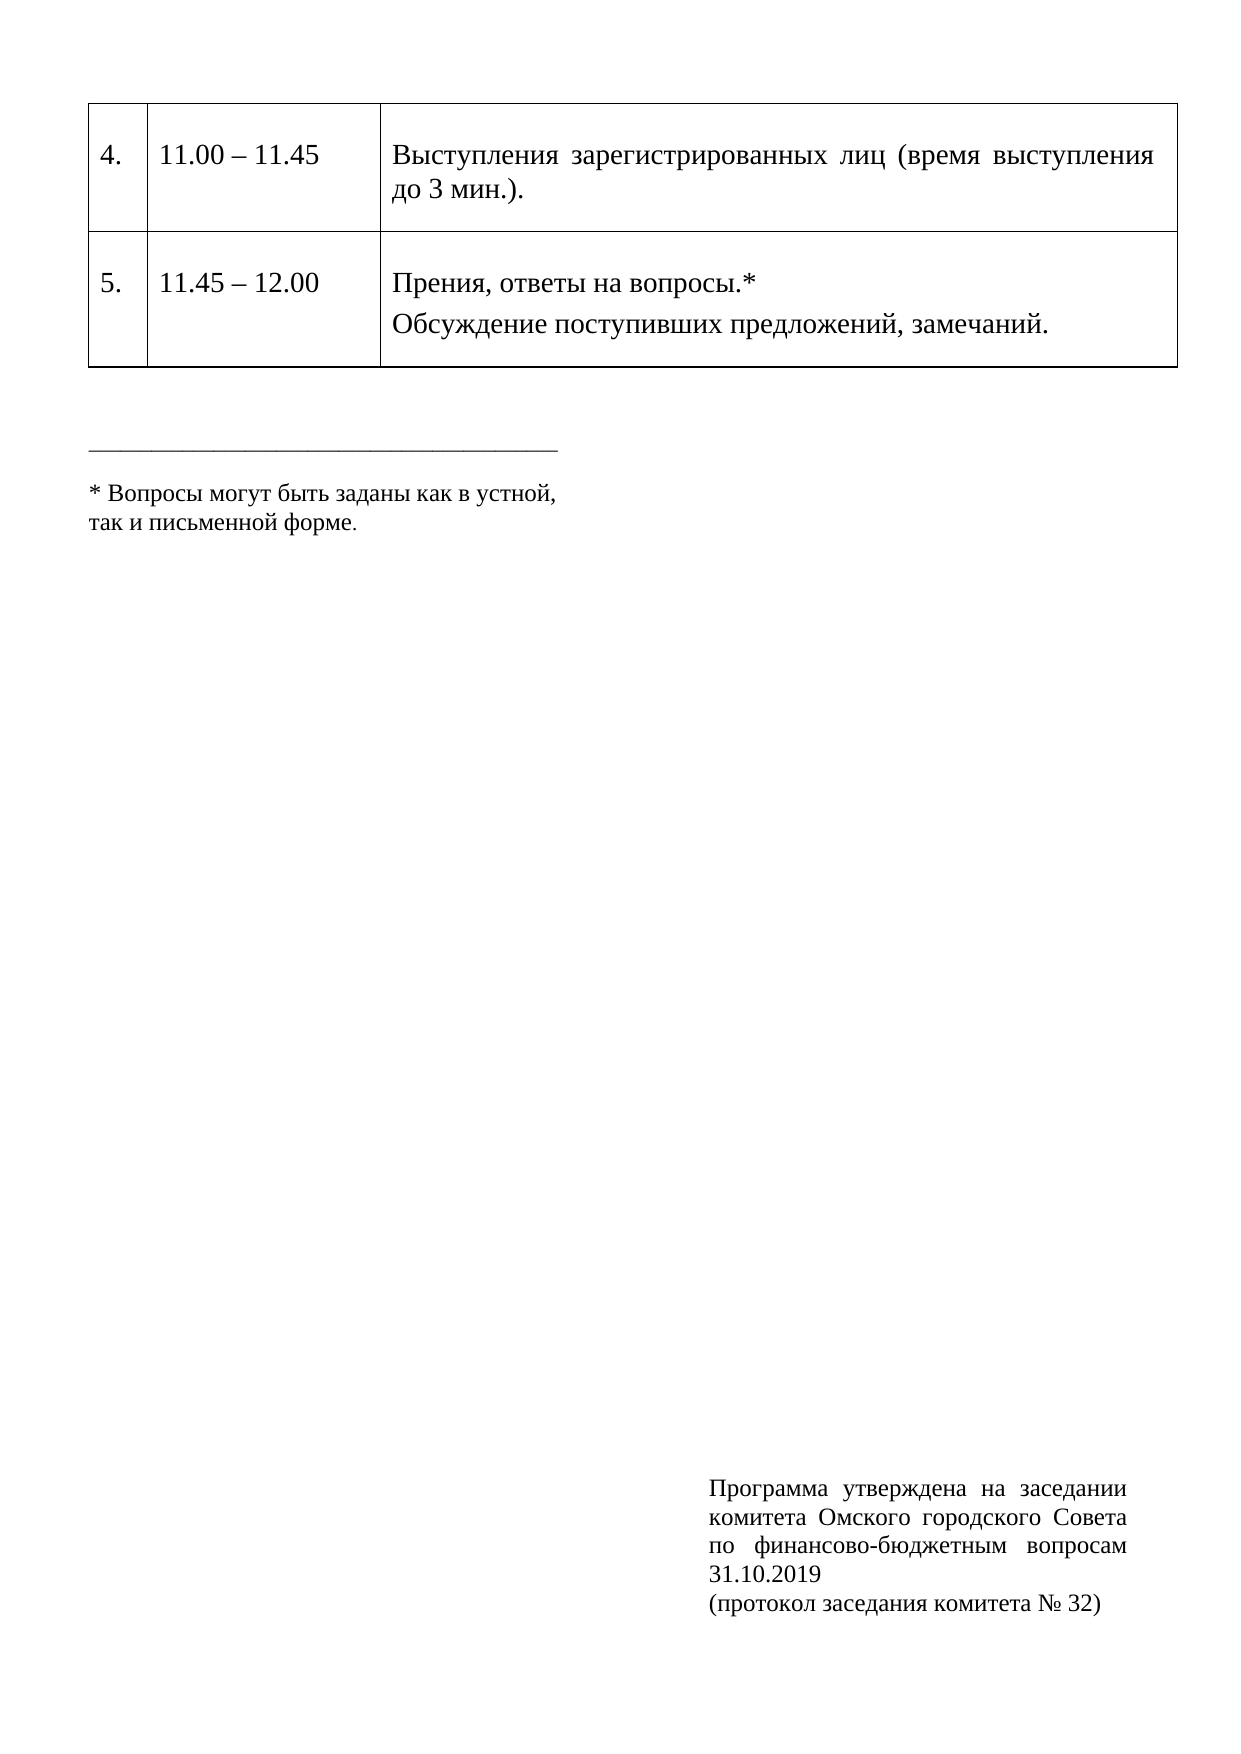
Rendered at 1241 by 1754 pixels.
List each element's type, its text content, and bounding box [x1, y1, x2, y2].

table_header Программа утверждена на заседании комитета Омского городского Совета по финансово-бюджетным вопросам 31.10.2019 (протокол заседания комитета № 32) [698, 1473, 1133, 1617]
text * Вопросы могут быть заданы как в устной, [89, 478, 1152, 507]
table_cell 5. [89, 232, 147, 366]
table_cell Прения, ответы на вопросы.* Обсуждение поступивших предложений, замечаний. [381, 232, 1177, 366]
table_cell Выступления зарегистрированных лиц (время выступления до 3 мин.). [381, 104, 1177, 231]
text _____________________________________________ [89, 430, 1152, 454]
table_cell 11.45 – 12.00 [148, 232, 380, 366]
table_cell 11.00 – 11.45 [148, 104, 380, 231]
text так и письменной форме. [89, 507, 1152, 535]
table_cell 4. [89, 104, 147, 231]
